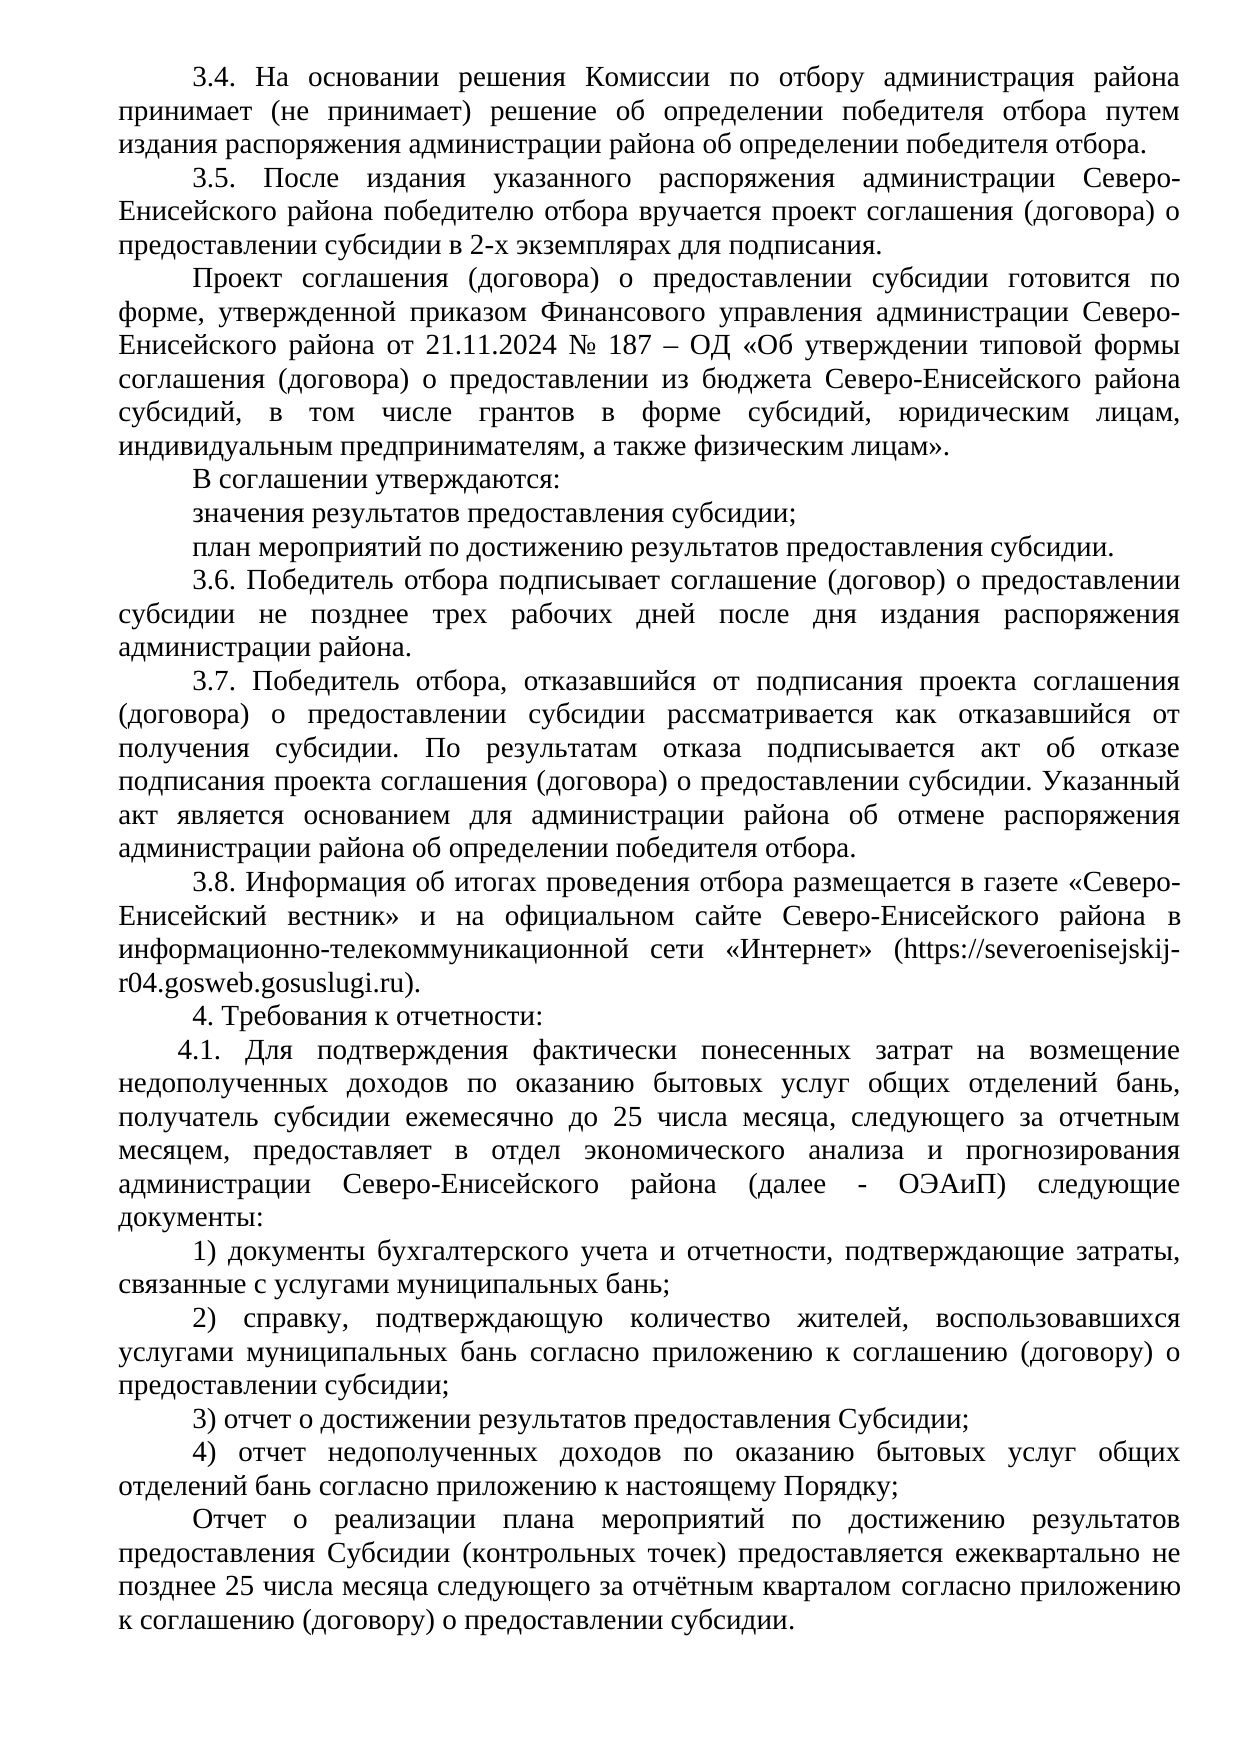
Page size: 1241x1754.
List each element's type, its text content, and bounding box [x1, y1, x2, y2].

text В соглашении утверждаются: [118, 462, 1181, 495]
text 3.7. Победитель отбора, отказавшийся от подписания проекта соглашения (договора) о предоставлении субсидии рассматривается как отказавшийся от получения субсидии. По результатам отказа подписывается акт об отказе подписания проекта соглашения (договора) о предоставлении субсидии. Указанный акт является основанием для администрации района об отмене распоряжения администрации района об определении победителя отбора. [118, 663, 1181, 864]
text 3.8. Информация об итогах проведения отбора размещается в газете «Северо-Енисейский вестник» и на официальном сайте Северо-Енисейского района в информационно-телекоммуникационной сети «Интернет» (https://severoenisejskij-r04.gosweb.gosuslugi.ru). [118, 864, 1181, 998]
text Отчет о реализации плана мероприятий по достижению результатов предоставления Субсидии (контрольных точек) предоставляется ежеквартально не позднее 25 числа месяца следующего за отчётным кварталом согласно приложению к соглашению (договору) о предоставлении субсидии. [118, 1501, 1181, 1636]
text 3.6. Победитель отбора подписывает соглашение (договор) о предоставлении субсидии не позднее трех рабочих дней после дня издания распоряжения администрации района. [118, 562, 1181, 663]
text 4.1. Для подтверждения фактически понесенных затрат на возмещение недополученных доходов по оказанию бытовых услуг общих отделений бань, получатель субсидии ежемесячно до 25 числа месяца, следующего за отчетным месяцем, предоставляет в отдел экономического анализа и прогнозирования администрации Северо-Енисейского района (далее - ОЭАиП) следующие документы: [118, 1032, 1181, 1233]
text 1) документы бухгалтерского учета и отчетности, подтверждающие затраты, связанные с услугами муниципальных бань; [118, 1233, 1181, 1300]
text 3) отчет о достижении результатов предоставления Субсидии; [118, 1401, 1181, 1434]
text Проект соглашения (договора) о предоставлении субсидии готовится по форме, утвержденной приказом Финансового управления администрации Северо-Енисейского района от 21.11.2024 № 187 – ОД «Об утверждении типовой формы соглашения (договора) о предоставлении из бюджета Северо-Енисейского района субсидий, в том числе грантов в форме субсидий, юридическим лицам, индивидуальным предпринимателям, а также физическим лицам». [118, 260, 1181, 462]
text 3.5. После издания указанного распоряжения администрации Северо-Енисейского района победителю отбора вручается проект соглашения (договора) о предоставлении субсидии в 2-х экземплярах для подписания. [118, 160, 1181, 260]
text 4. Требования к отчетности: [118, 998, 1181, 1032]
text 3.4. На основании решения Комиссии по отбору администрация района принимает (не принимает) решение об определении победителя отбора путем издания распоряжения администрации района об определении победителя отбора. [118, 59, 1181, 160]
text 4) отчет недополученных доходов по оказанию бытовых услуг общих отделений бань согласно приложению к настоящему Порядку; [118, 1434, 1181, 1501]
text план мероприятий по достижению результатов предоставления субсидии. [118, 529, 1181, 562]
text значения результатов предоставления субсидии; [118, 495, 1181, 529]
text 2) справку, подтверждающую количество жителей, воспользовавшихся услугами муниципальных бань согласно приложению к соглашению (договору) о предоставлении субсидии; [118, 1300, 1181, 1401]
